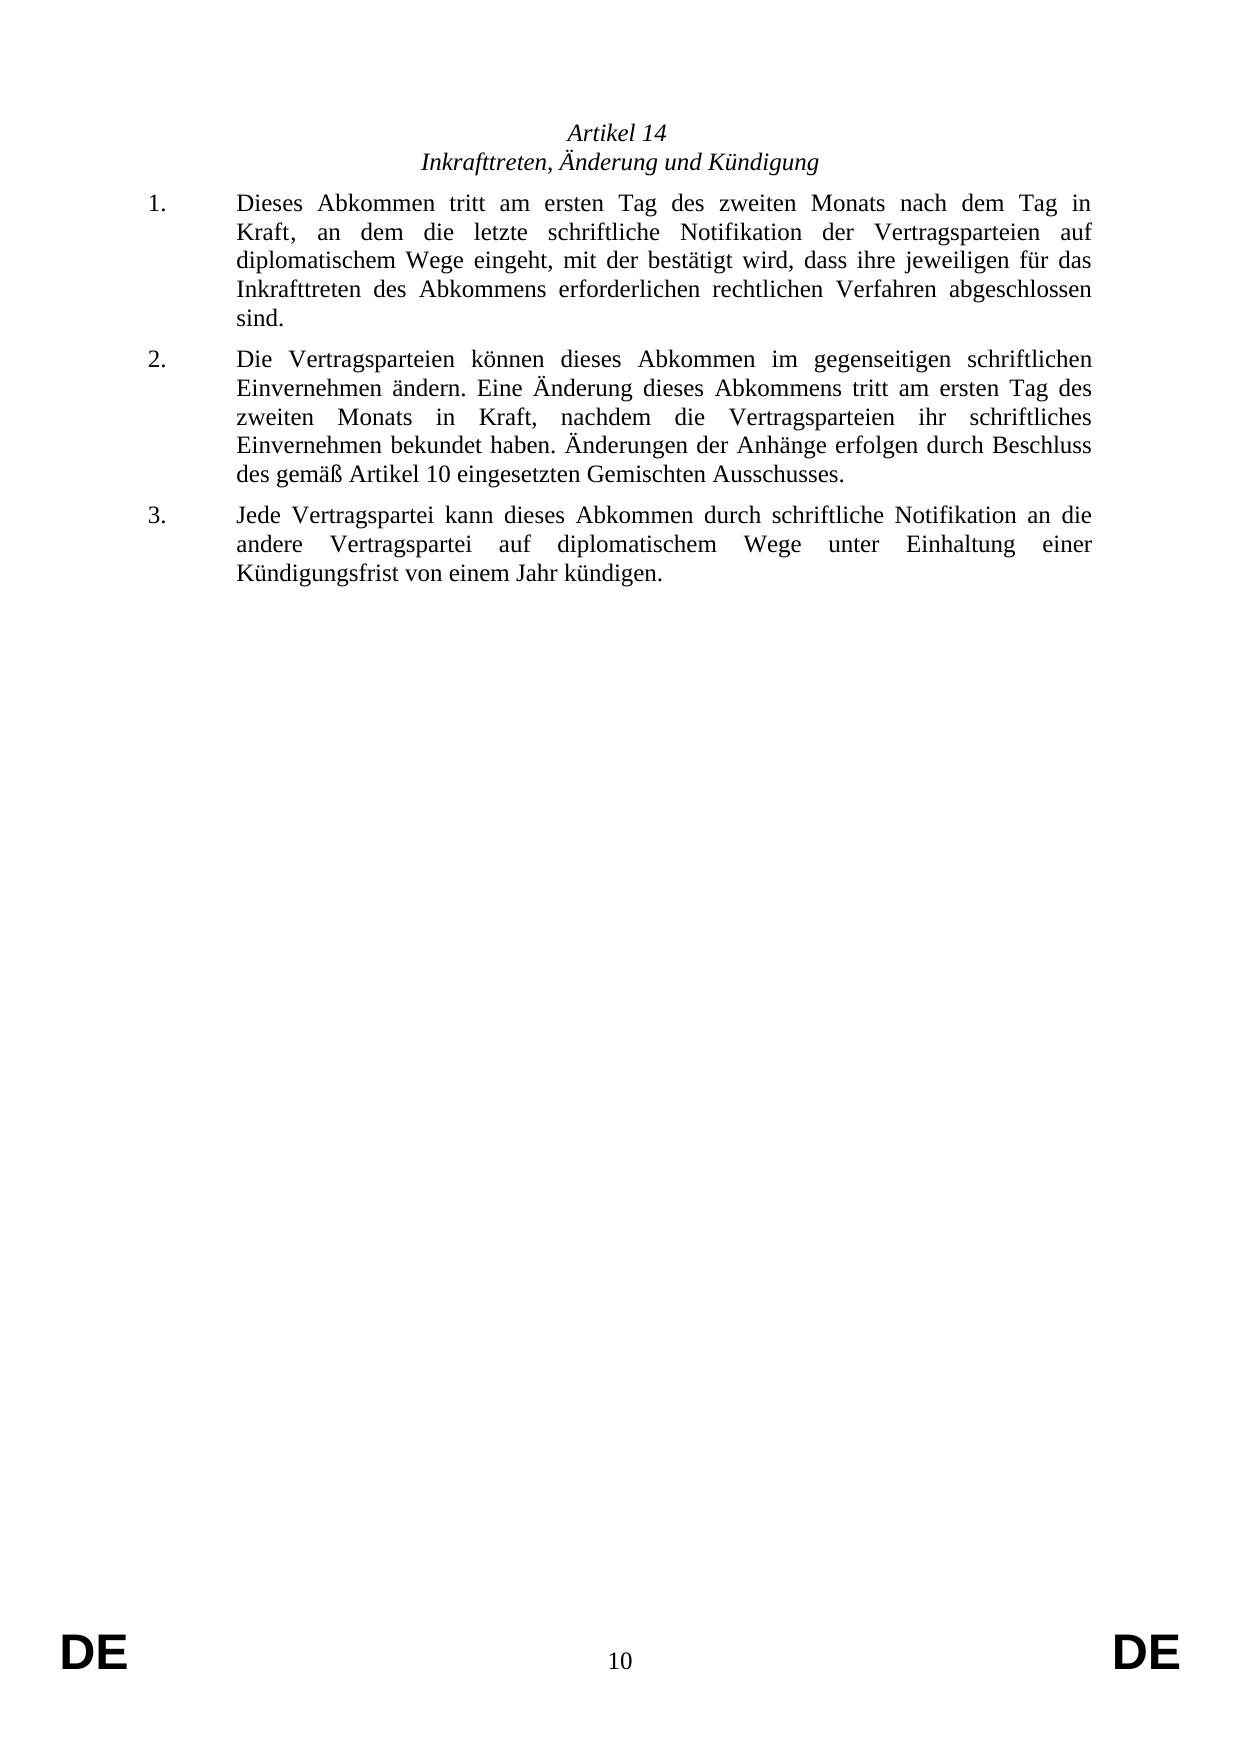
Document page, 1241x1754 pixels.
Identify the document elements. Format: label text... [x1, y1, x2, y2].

list Die Vertragsparteien können dieses Abkommen im gegenseitigen schriftlichen Einvernehmen ändern. Eine Änderung dieses Abkommens tritt am ersten Tag des zweiten Monats in Kraft, nachdem die Vertragsparteien ihr schriftliches Einvernehmen bekundet haben. Änderungen der Anhänge erfolgen durch Beschluss des gemäß Artikel 10 eingesetzten Gemischten Ausschusses. [148, 344, 1093, 488]
list Jede Vertragspartei kann dieses Abkommen durch schriftliche Notifikation an die andere Vertragspartei auf diplomatischem Wege unter Einhaltung einer Kündigungsfrist von einem Jahr kündigen. [148, 501, 1093, 587]
text Artikel 14 Inkrafttreten, Änderung und Kündigung [148, 118, 1093, 176]
list Dieses Abkommen tritt am ersten Tag des zweiten Monats nach dem Tag in Kraft‚ an dem die letzte schriftliche Notifikation der Vertragsparteien auf diplomatischem Wege eingeht, mit der bestätigt wird, dass ihre jeweiligen für das Inkrafttreten des Abkommens erforderlichen rechtlichen Verfahren abgeschlossen sind. [148, 188, 1093, 332]
